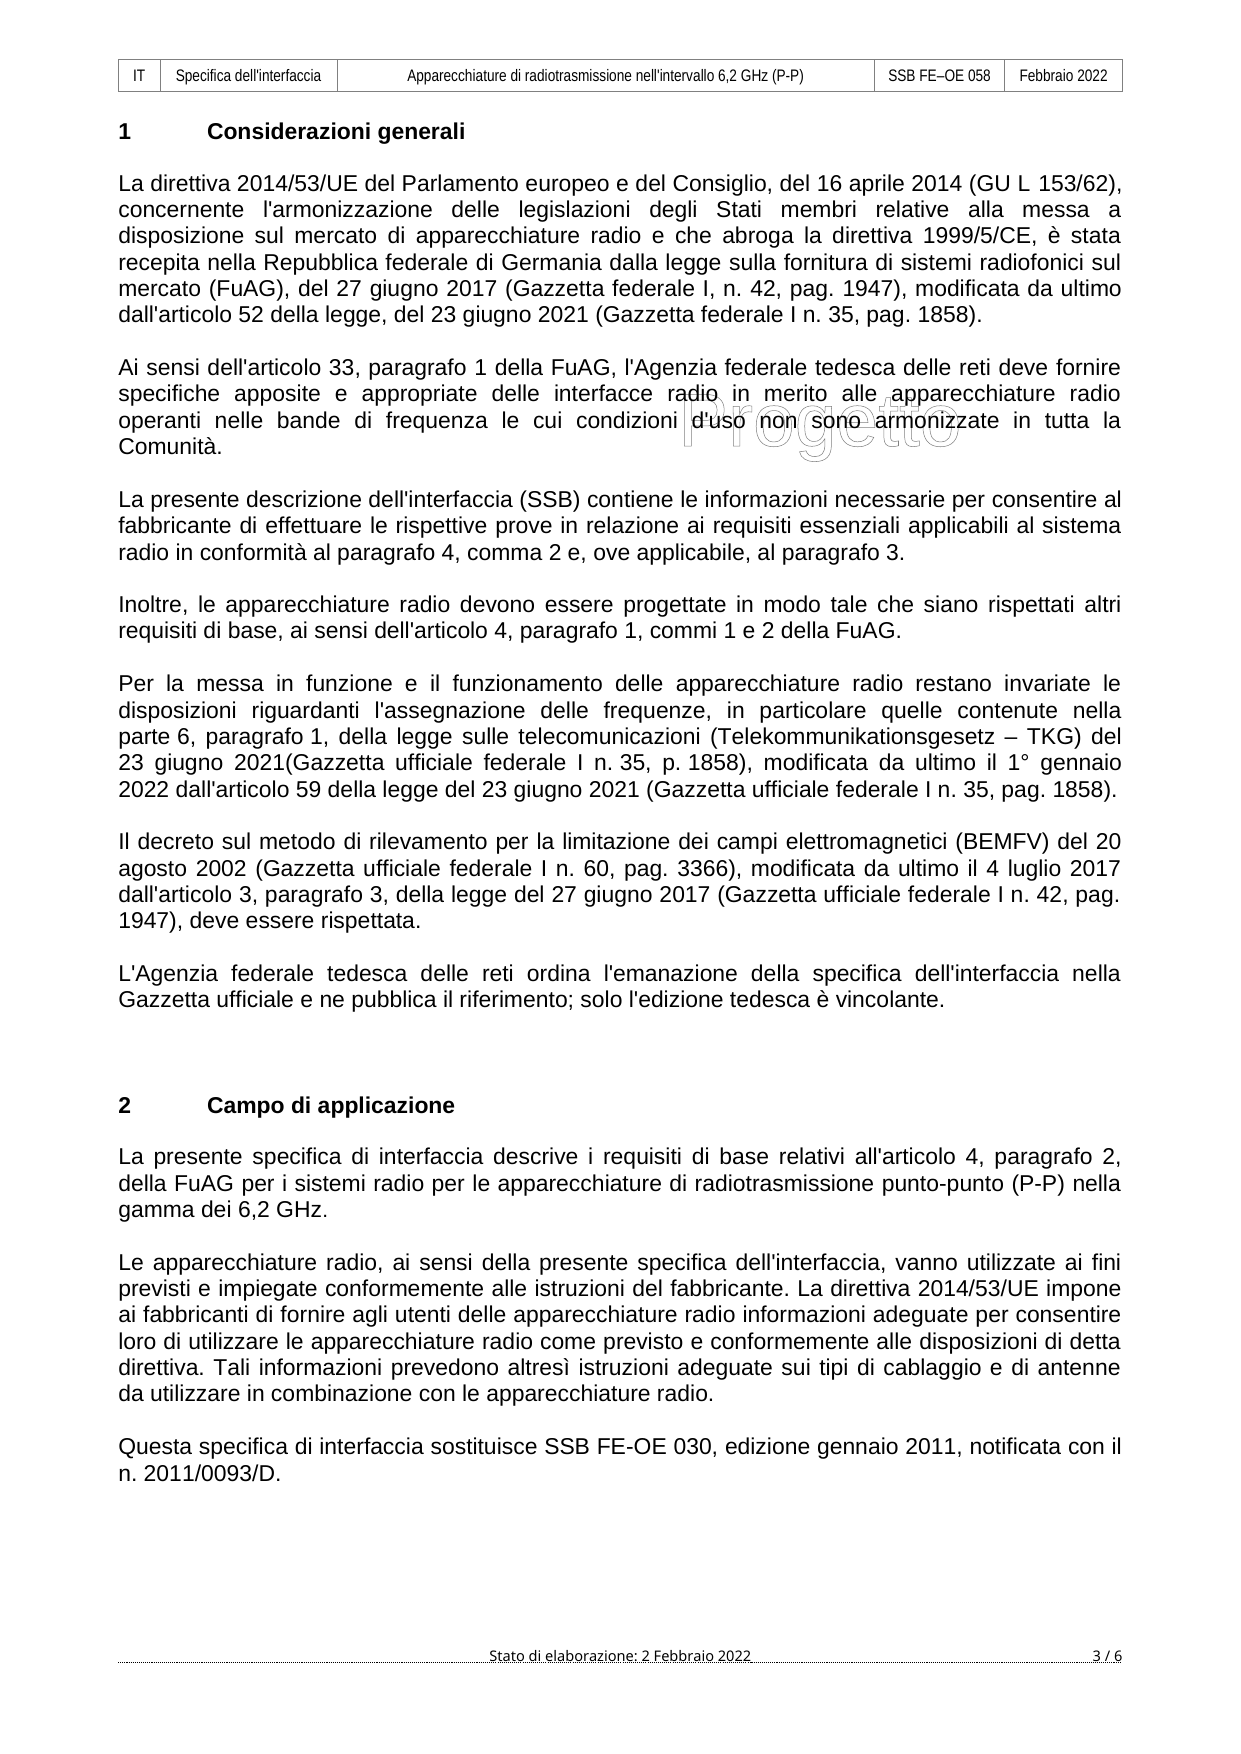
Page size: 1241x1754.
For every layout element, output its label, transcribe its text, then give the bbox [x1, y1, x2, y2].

text Questa specifica di interfaccia sostituisce SSB FE-OE 030, edizione gennaio 2011, notificata con il n. 2011/0093/D. [118, 1433, 1122, 1486]
text Per la messa in funzione e il funzionamento delle apparecchiature radio restano invariate le disposizioni riguardanti l'assegnazione delle frequenze, in particolare quelle contenute nella parte 6, paragrafo 1, della legge sulle telecomunicazioni (Telekommunikationsgesetz – TKG) del 23 giugno 2021(Gazzetta ufficiale federale I n. 35, p. 1858), modificata da ultimo il 1° gennaio 2022 dall'articolo 59 della legge del 23 giugno 2021 (Gazzetta ufficiale federale I n. 35, pag. 1858). [118, 670, 1122, 802]
text La direttiva 2014/53/UE del Parlamento europeo e del Consiglio, del 16 aprile 2014 (GU L 153/62), concernente l'armonizzazione delle legislazioni degli Stati membri relative alla messa a disposizione sul mercato di apparecchiature radio e che abroga la direttiva 1999/5/CE, è stata recepita nella Repubblica federale di Germania dalla legge sulla fornitura di sistemi radiofonici sul mercato (FuAG), del 27 giugno 2017 (Gazzetta federale I, n. 42, pag. 1947), modificata da ultimo dall'articolo 52 della legge, del 23 giugno 2021 (Gazzetta federale I n. 35, pag. 1858). [118, 169, 1122, 328]
text L'Agenzia federale tedesca delle reti ordina l'emanazione della specifica dell'interfaccia nella Gazzetta ufficiale e ne pubblica il riferimento; solo l'edizione tedesca è vincolante. [118, 960, 1122, 1013]
text La presente specifica di interfaccia descrive i requisiti di base relativi all'articolo 4, paragrafo 2, della FuAG per i sistemi radio per le apparecchiature di radiotrasmissione punto-punto (P-P) nella gamma dei 6,2 GHz. [118, 1143, 1122, 1222]
text Inoltre, le apparecchiature radio devono essere progettate in modo tale che siano rispettati altri requisiti di base, ai sensi dell'articolo 4, paragrafo 1, commi 1 e 2 della FuAG. [118, 591, 1122, 644]
text Ai sensi dell'articolo 33, paragrafo 1 della FuAG, l'Agenzia federale tedesca delle reti deve fornire specifiche apposite e appropriate delle interfacce radio in merito alle apparecchiature radio operanti nelle bande di frequenza le cui condizioni d'uso non sono armonizzate in tutta la Comunità. [118, 354, 1122, 459]
text La presente descrizione dell'interfaccia (SSB) contiene le informazioni necessarie per consentire al fabbricante di effettuare le rispettive prove in relazione ai requisiti essenziali applicabili al sistema radio in conformità al paragrafo 4, comma 2 e, ove applicabile, al paragrafo 3. [118, 486, 1122, 565]
text Le apparecchiature radio, ai sensi della presente specifica dell'interfaccia, vanno utilizzate ai fini previsti e impiegate conformemente alle istruzioni del fabbricante. La direttiva 2014/53/UE impone ai fabbricanti di fornire agli utenti delle apparecchiature radio informazioni adeguate per consentire loro di utilizzare le apparecchiature radio come previsto e conformemente alle disposizioni di detta direttiva. Tali informazioni prevedono altresì istruzioni adeguate sui tipi di cablaggio e di antenne da utilizzare in combinazione con le apparecchiature radio. [118, 1249, 1122, 1407]
subtitle 2 Campo di applicazione [118, 1092, 1122, 1118]
subtitle 1 Considerazioni generali [118, 118, 1122, 144]
text Il decreto sul metodo di rilevamento per la limitazione dei campi elettromagnetici (BEMFV) del 20 agosto 2002 (Gazzetta ufficiale federale I n. 60, pag. 3366), modificata da ultimo il 4 luglio 2017 dall'articolo 3, paragrafo 3, della legge del 27 giugno 2017 (Gazzetta ufficiale federale I n. 42, pag. 1947), deve essere rispettata. [118, 828, 1122, 934]
